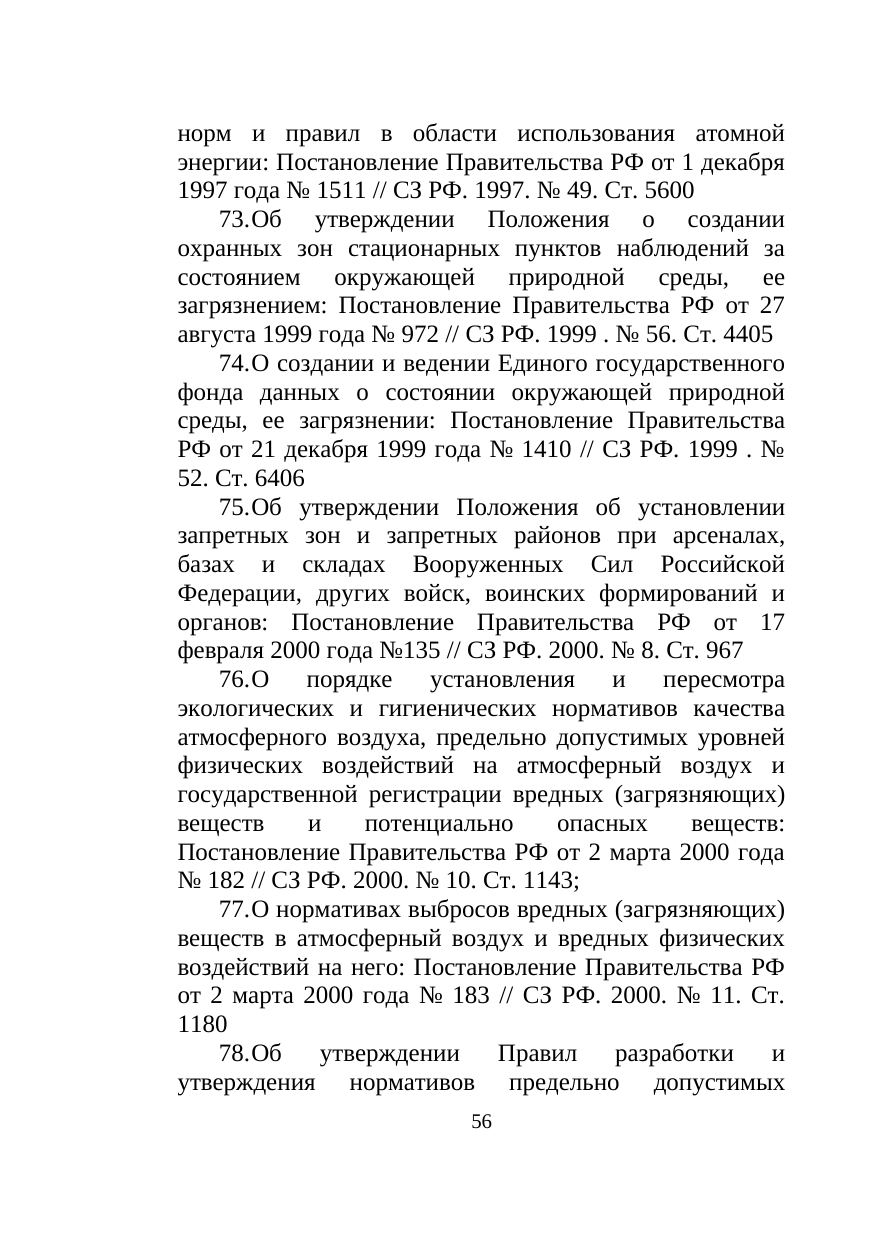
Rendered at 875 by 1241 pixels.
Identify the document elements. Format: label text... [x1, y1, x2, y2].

list О порядке установления и пересмотра экологических и гигиенических нормативов качества атмосферного воздуха, предельно допустимых уровней физических воздействий на атмосферный воздух и государственной регистрации вредных (загрязняющих) веществ и потенциально опасных веществ: Постановление Правительства РФ от 2 марта 2000 года № 182 // СЗ РФ. 2000. № 10. Ст. 1143; [177, 664, 785, 894]
list О создании и ведении Единого государственного фонда данных о состоянии окружающей природной среды, ее загрязнении: Постановление Правительства РФ от 21 декабря 1999 года № 1410 // СЗ РФ. 1999 . № 52. Ст. 6406 [177, 348, 785, 492]
list О нормативах выбросов вредных (загрязняющих) веществ в атмосферный воздух и вредных физических воздействий на него: Постановление Правительства РФ от 2 марта 2000 года № 183 // СЗ РФ. 2000. № 11. Ст. 1180 [177, 894, 785, 1038]
list Об утверждении Положения об установлении запретных зон и запретных районов при арсеналах, базах и складах Вооруженных Сил Российской Федерации, других войск, воинских формирований и органов: Постановление Правительства РФ от 17 февраля 2000 года №135 // СЗ РФ. 2000. № 8. Ст. 967 [177, 492, 785, 664]
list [177, 118, 785, 204]
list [177, 1038, 785, 1096]
list Об утверждении Положения о создании охранных зон стационарных пунктов наблюдений за состоянием окружающей природной среды, ее загрязнением: Постановление Правительства РФ от 27 августа 1999 года № 972 // СЗ РФ. 1999 . № 56. Ст. 4405 [177, 204, 785, 348]
